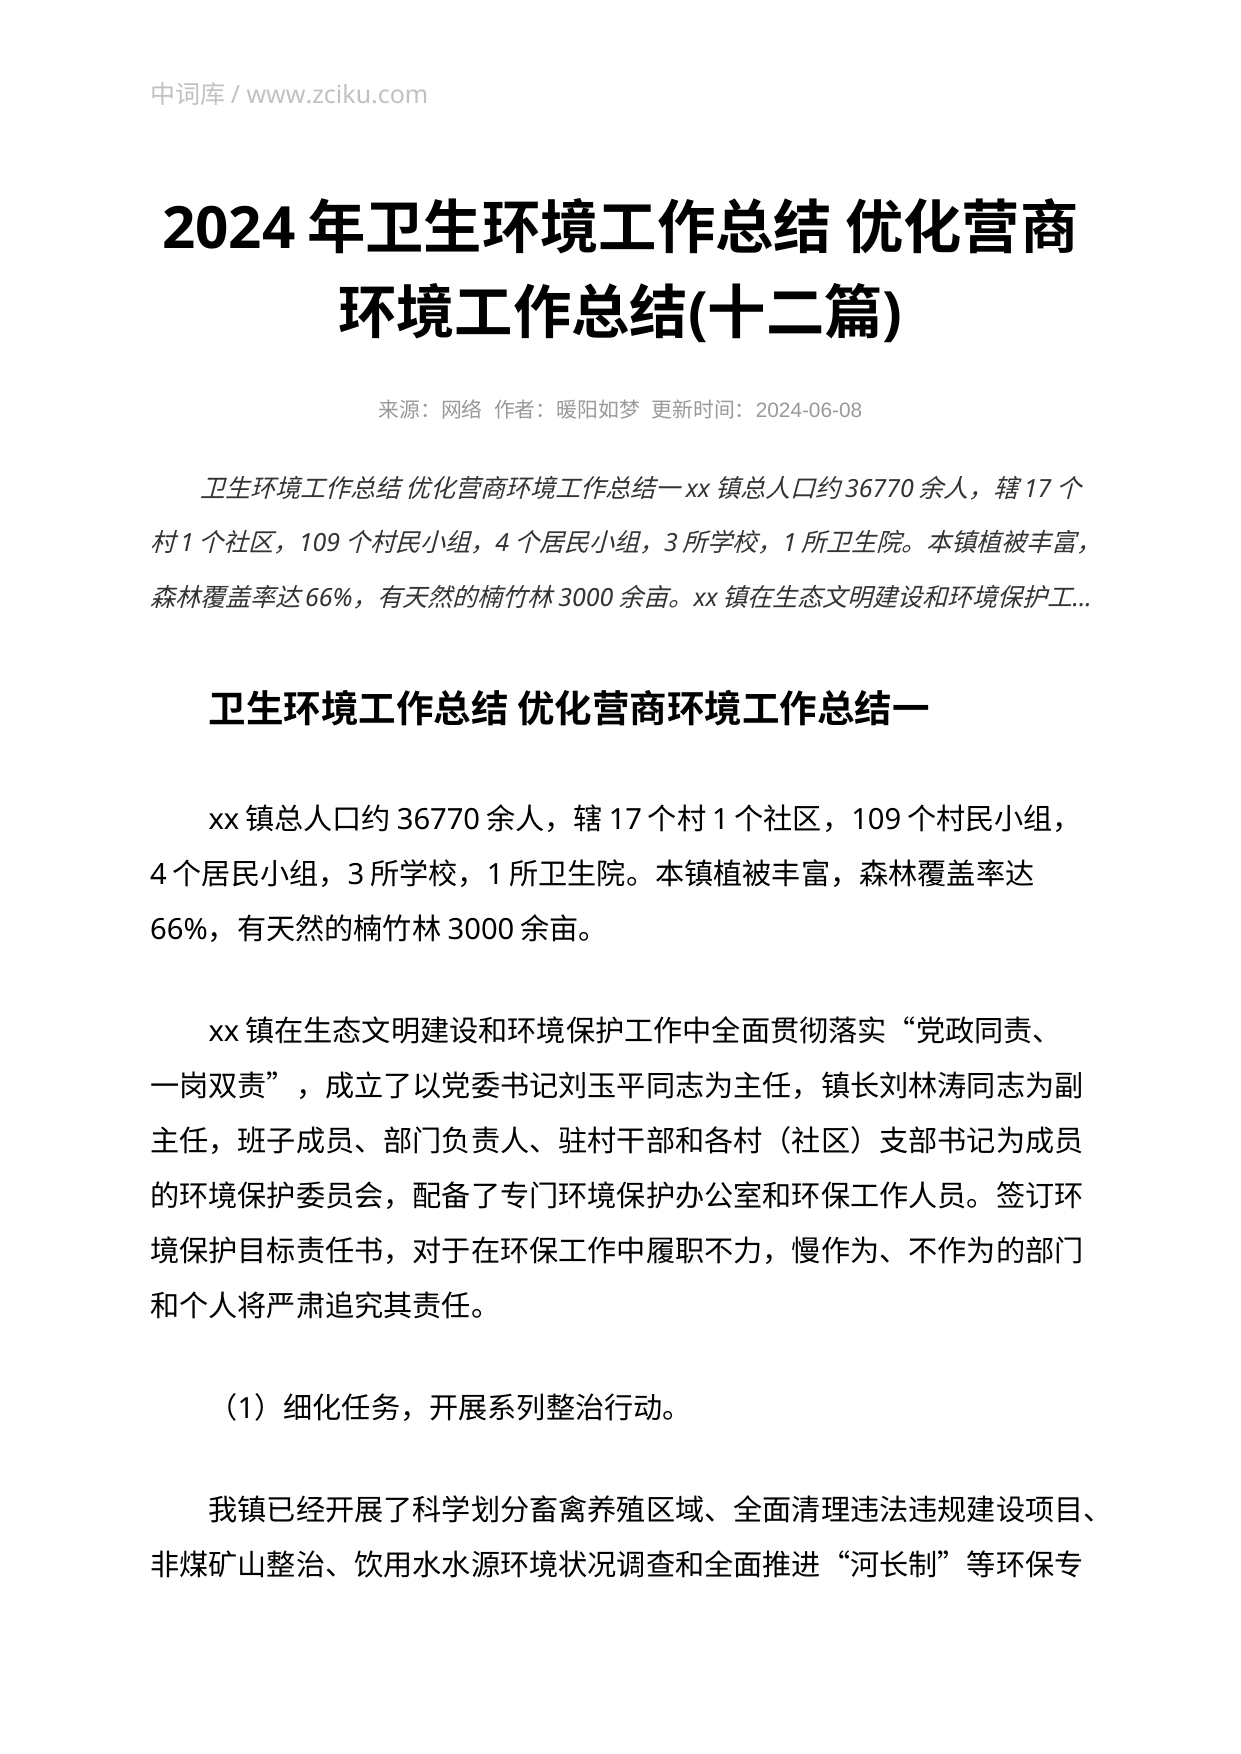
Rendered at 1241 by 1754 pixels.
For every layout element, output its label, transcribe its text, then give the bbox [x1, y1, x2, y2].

text xx镇在生态文明建设和环境保护工作中全面贯彻落实“党政同责、一岗双责”，成立了以党委书记刘玉平同志为主任，镇长刘林涛同志为副主任，班子成员、部门负责人、驻村干部和各村（社区）支部书记为成员的环境保护委员会，配备了专门环境保护办公室和环保工作人员。签订环境保护目标责任书，对于在环保工作中履职不力，慢作为、不作为的部门和个人将严肃追究其责任。 [150, 1008, 1090, 1325]
subtitle 2024年卫生环境工作总结 优化营商环境工作总结(十二篇) [150, 181, 1090, 351]
text 来源：网络 作者：暖阳如梦 更新时间：2024-06-08 [150, 398, 1090, 422]
text 卫生环境工作总结 优化营商环境工作总结一xx镇总人口约36770余人，辖17个村1个社区，109个村民小组，4个居民小组，3所学校，1所卫生院。本镇植被丰富，森林覆盖率达66%，有天然的楠竹林 3000余亩。xx镇在生态文明建设和环境保护工... [150, 468, 1090, 613]
text （1）细化任务，开展系列整治行动。 [150, 1384, 1090, 1427]
text 卫生环境工作总结 优化营商环境工作总结一 [150, 678, 1090, 733]
text xx镇总人口约36770余人，辖17个村1个社区，109个村民小组，4个居民小组，3所学校，1所卫生院。本镇植被丰富，森林覆盖率达66%，有天然的楠竹林 3000余亩。 [150, 796, 1090, 948]
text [150, 1486, 1090, 1583]
